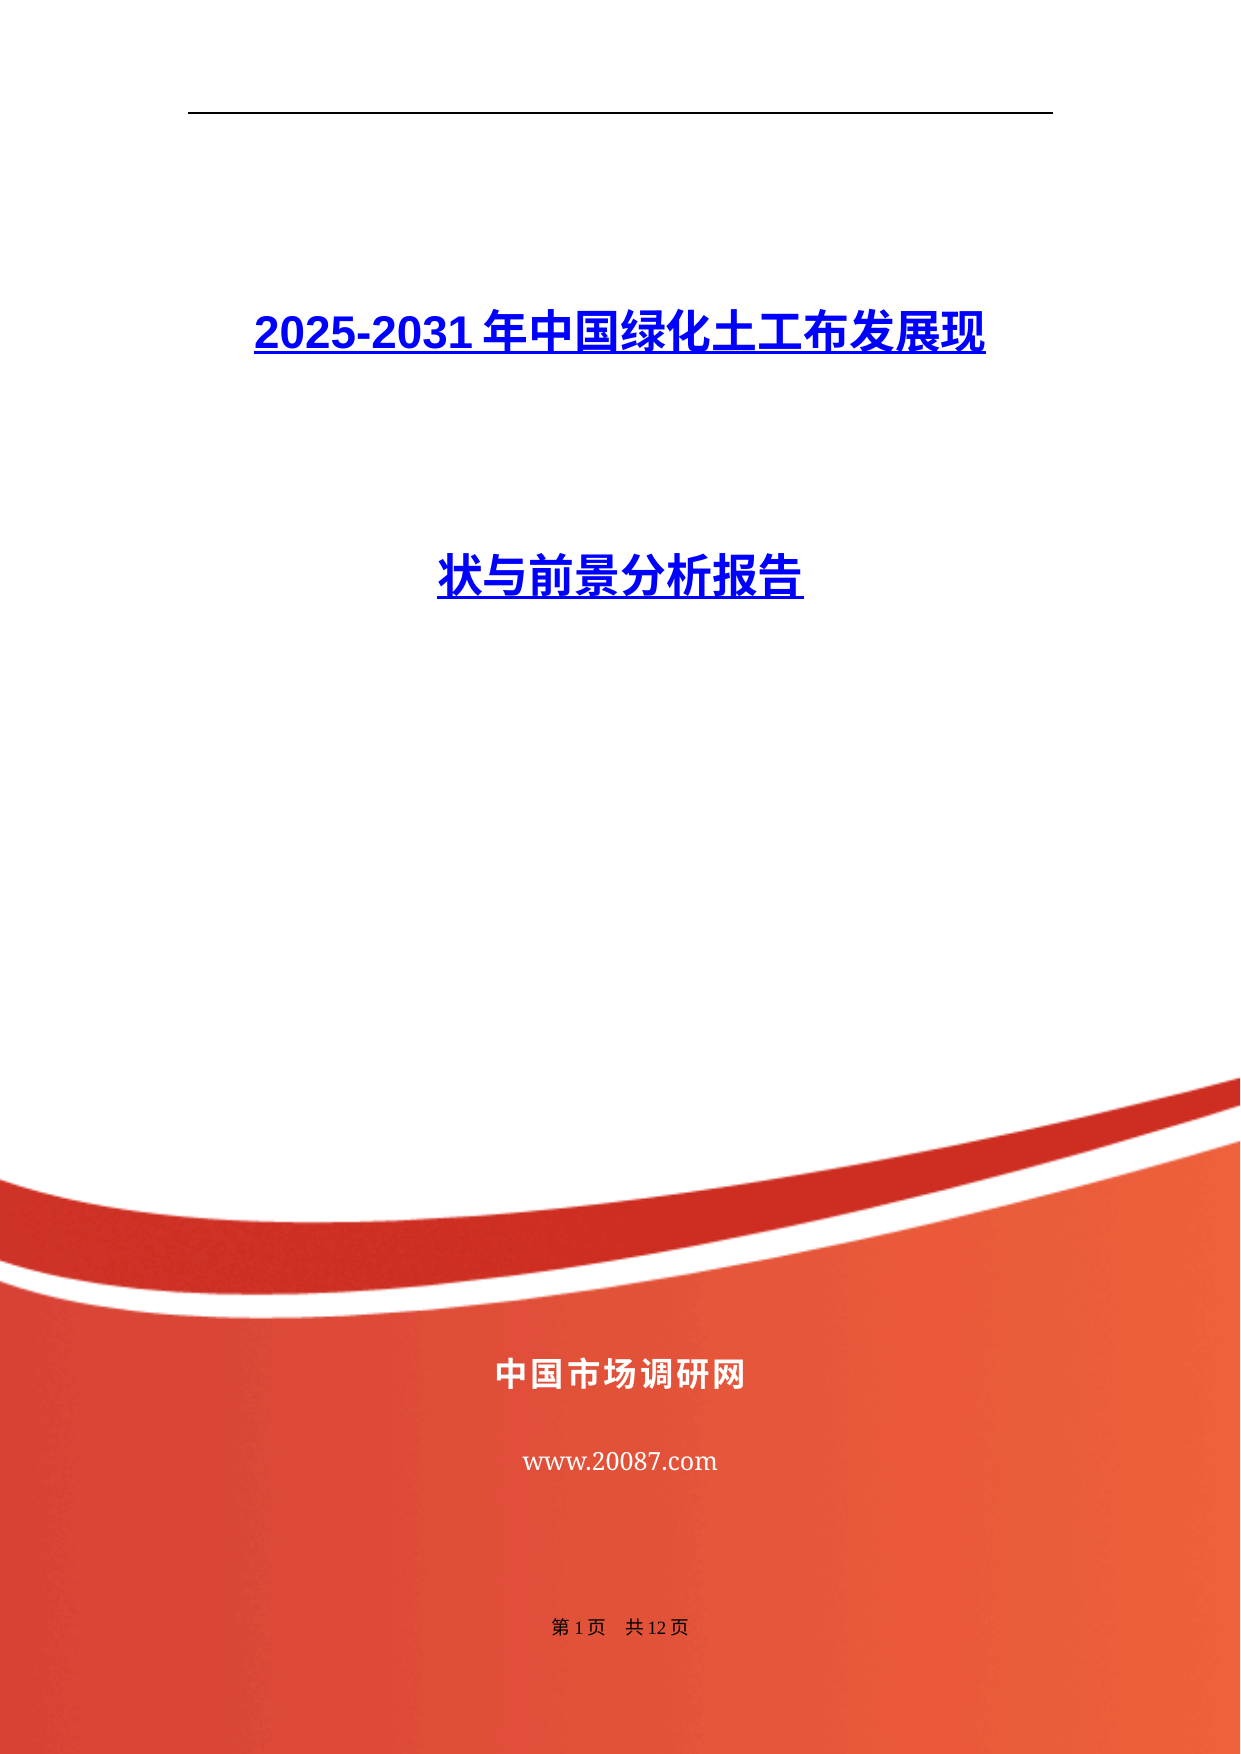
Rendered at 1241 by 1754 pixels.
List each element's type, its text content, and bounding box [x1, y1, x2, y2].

table_header 2025-2031年中国绿化土工布发展现状与前景分析报告 [188, 207, 1053, 773]
text www.20087.com [187, 1428, 1053, 1493]
picture [0, 1006, 1241, 1754]
subtitle 中国市场调研网 [187, 1339, 1053, 1404]
